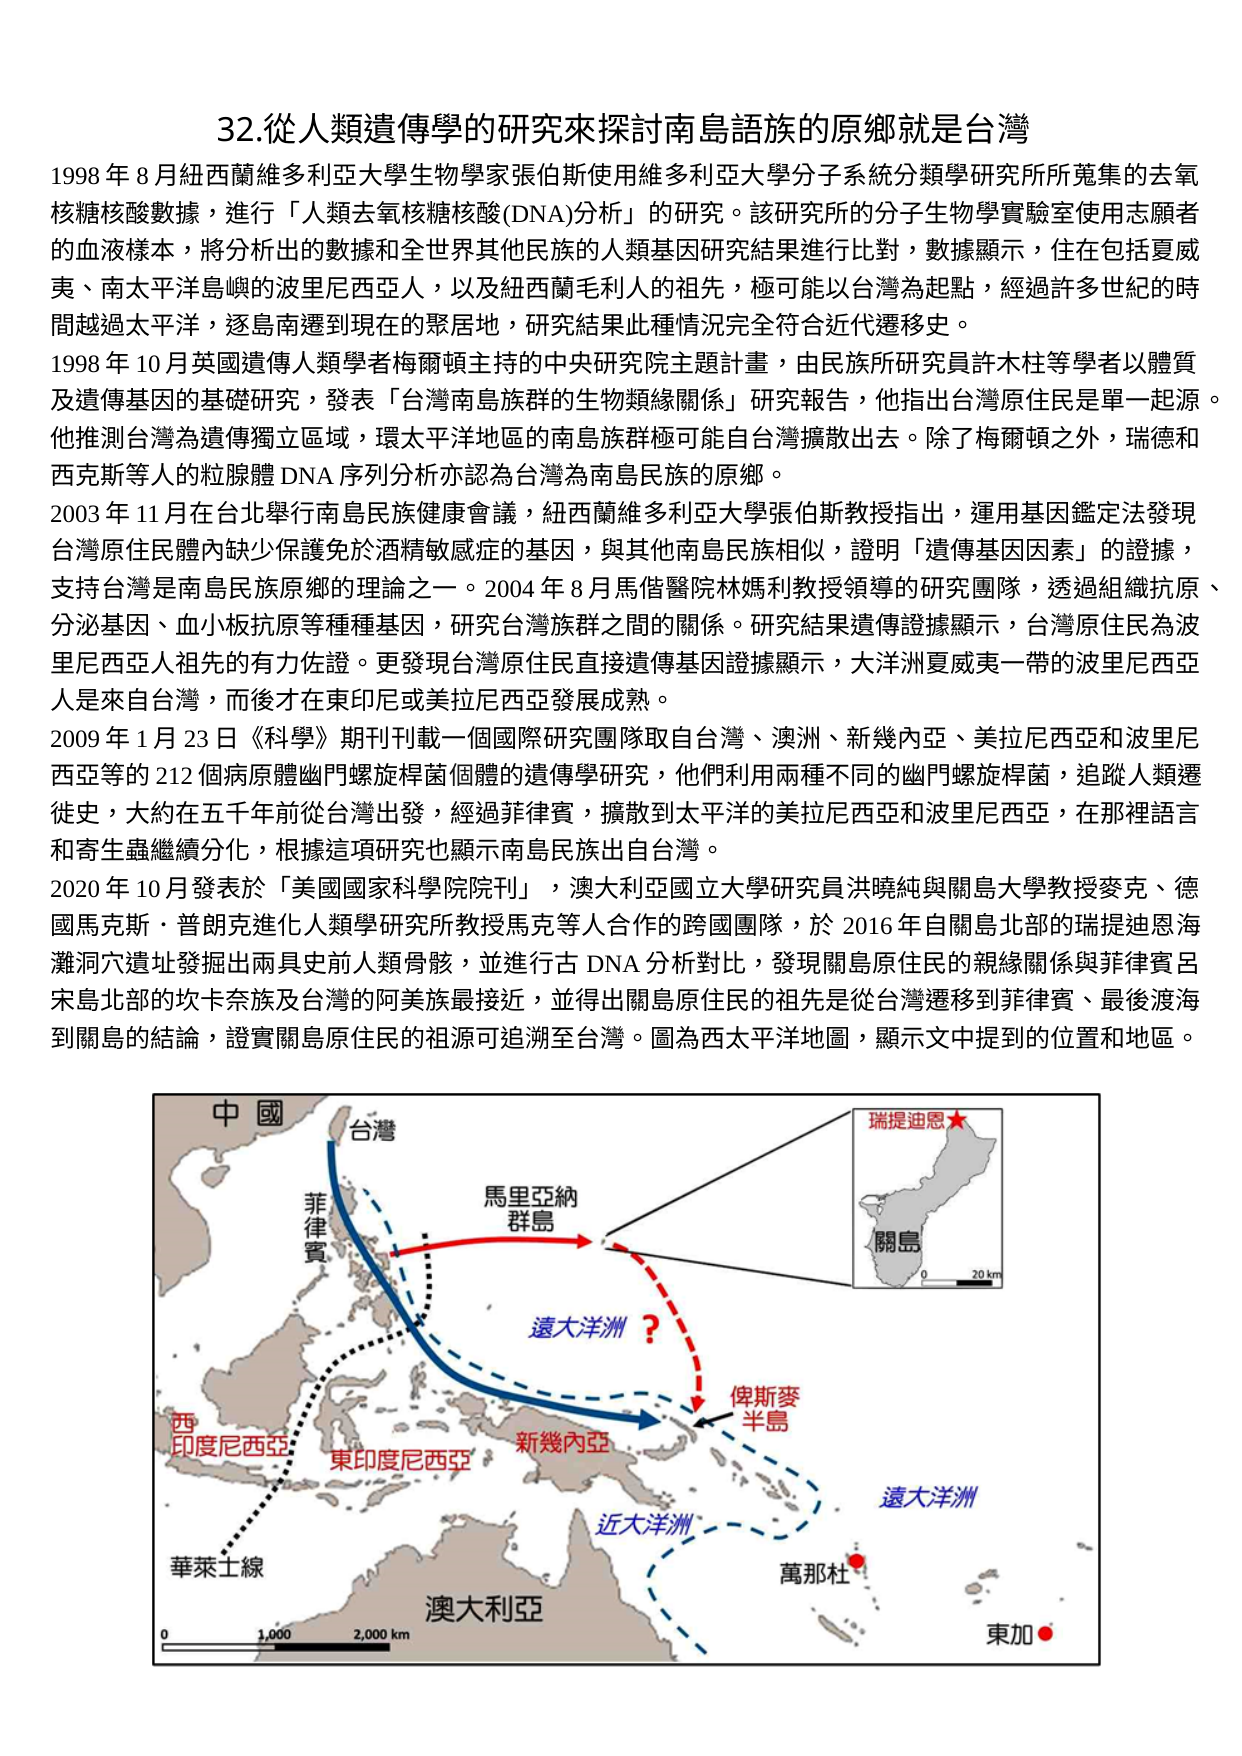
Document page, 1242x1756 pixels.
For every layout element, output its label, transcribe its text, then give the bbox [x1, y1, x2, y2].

text 32.從人類遺傳學的研究來探討南島語族的原鄉就是台灣 [50, 102, 1197, 151]
text 2003年11月在台北舉行南島民族健康會議，紐西蘭維多利亞大學張伯斯教授指出，運用基因鑑定法發現台灣原住民體內缺少保護免於酒精敏感症的基因，與其他南島民族相似，證明「遺傳基因因素」的證據，支持台灣是南島民族原鄉的理論之一。2004年8月馬偕醫院林媽利教授領導的研究團隊，透過組織抗原、分泌基因、血小板抗原等種種基因，研究台灣族群之間的關係。研究結果遺傳證據顯示，台灣原住民為波里尼西亞人祖先的有力佐證。更發現台灣原住民直接遺傳基因證據顯示，大洋洲夏威夷一帶的波里尼西亞人是來自台灣，而後才在東印尼或美拉尼西亞發展成熟。 [50, 492, 1202, 717]
picture [151, 1092, 1102, 1667]
text 1998年10月英國遺傳人類學者梅爾頓主持的中央研究院主題計畫，由民族所研究員許木柱等學者以體質及遺傳基因的基礎研究，發表「台灣南島族群的生物類緣關係」研究報告，他指出台灣原住民是單一起源。他推測台灣為遺傳獨立區域，環太平洋地區的南島族群極可能自台灣擴散出去。除了梅爾頓之外，瑞德和西克斯等人的粒腺體DNA序列分析亦認為台灣為南島民族的原鄉。 [50, 342, 1202, 492]
text 2009年1月23日《科學》期刊刊載一個國際研究團隊取自台灣、澳洲、新幾內亞、美拉尼西亞和波里尼西亞等的212個病原體幽門螺旋桿菌個體的遺傳學研究，他們利用兩種不同的幽門螺旋桿菌，追蹤人類遷徙史，大約在五千年前從台灣出發，經過菲律賓，擴散到太平洋的美拉尼西亞和波里尼西亞，在那裡語言和寄生蟲繼續分化，根據這項研究也顯示南島民族出自台灣。 [50, 717, 1202, 867]
text 1998年8月紐西蘭維多利亞大學生物學家張伯斯使用維多利亞大學分子系統分類學研究所所蒐集的去氧核糖核酸數據，進行「人類去氧核糖核酸(DNA)分析」的研究。該研究所的分子生物學實驗室使用志願者的血液樣本，將分析出的數據和全世界其他民族的人類基因研究結果進行比對，數據顯示，住在包括夏威夷、南太平洋島嶼的波里尼西亞人，以及紐西蘭毛利人的祖先，極可能以台灣為起點，經過許多世紀的時間越過太平洋，逐島南遷到現在的聚居地，研究結果此種情況完全符合近代遷移史。 [50, 155, 1202, 342]
text 2020年10月發表於「美國國家科學院院刊」，澳大利亞國立大學研究員洪曉純與關島大學教授麥克、德國馬克斯．普朗克進化人類學研究所教授馬克等人合作的跨國團隊，於2016年自關島北部的瑞提迪恩海灘洞穴遺址發掘出兩具史前人類骨骸，並進行古DNA分析對比，發現關島原住民的親緣關係與菲律賓呂宋島北部的坎卡奈族及台灣的阿美族最接近，並得出關島原住民的祖先是從台灣遷移到菲律賓、最後渡海到關島的結論，證實關島原住民的祖源可追溯至台灣。圖為西太平洋地圖，顯示文中提到的位置和地區。 [50, 867, 1202, 1055]
